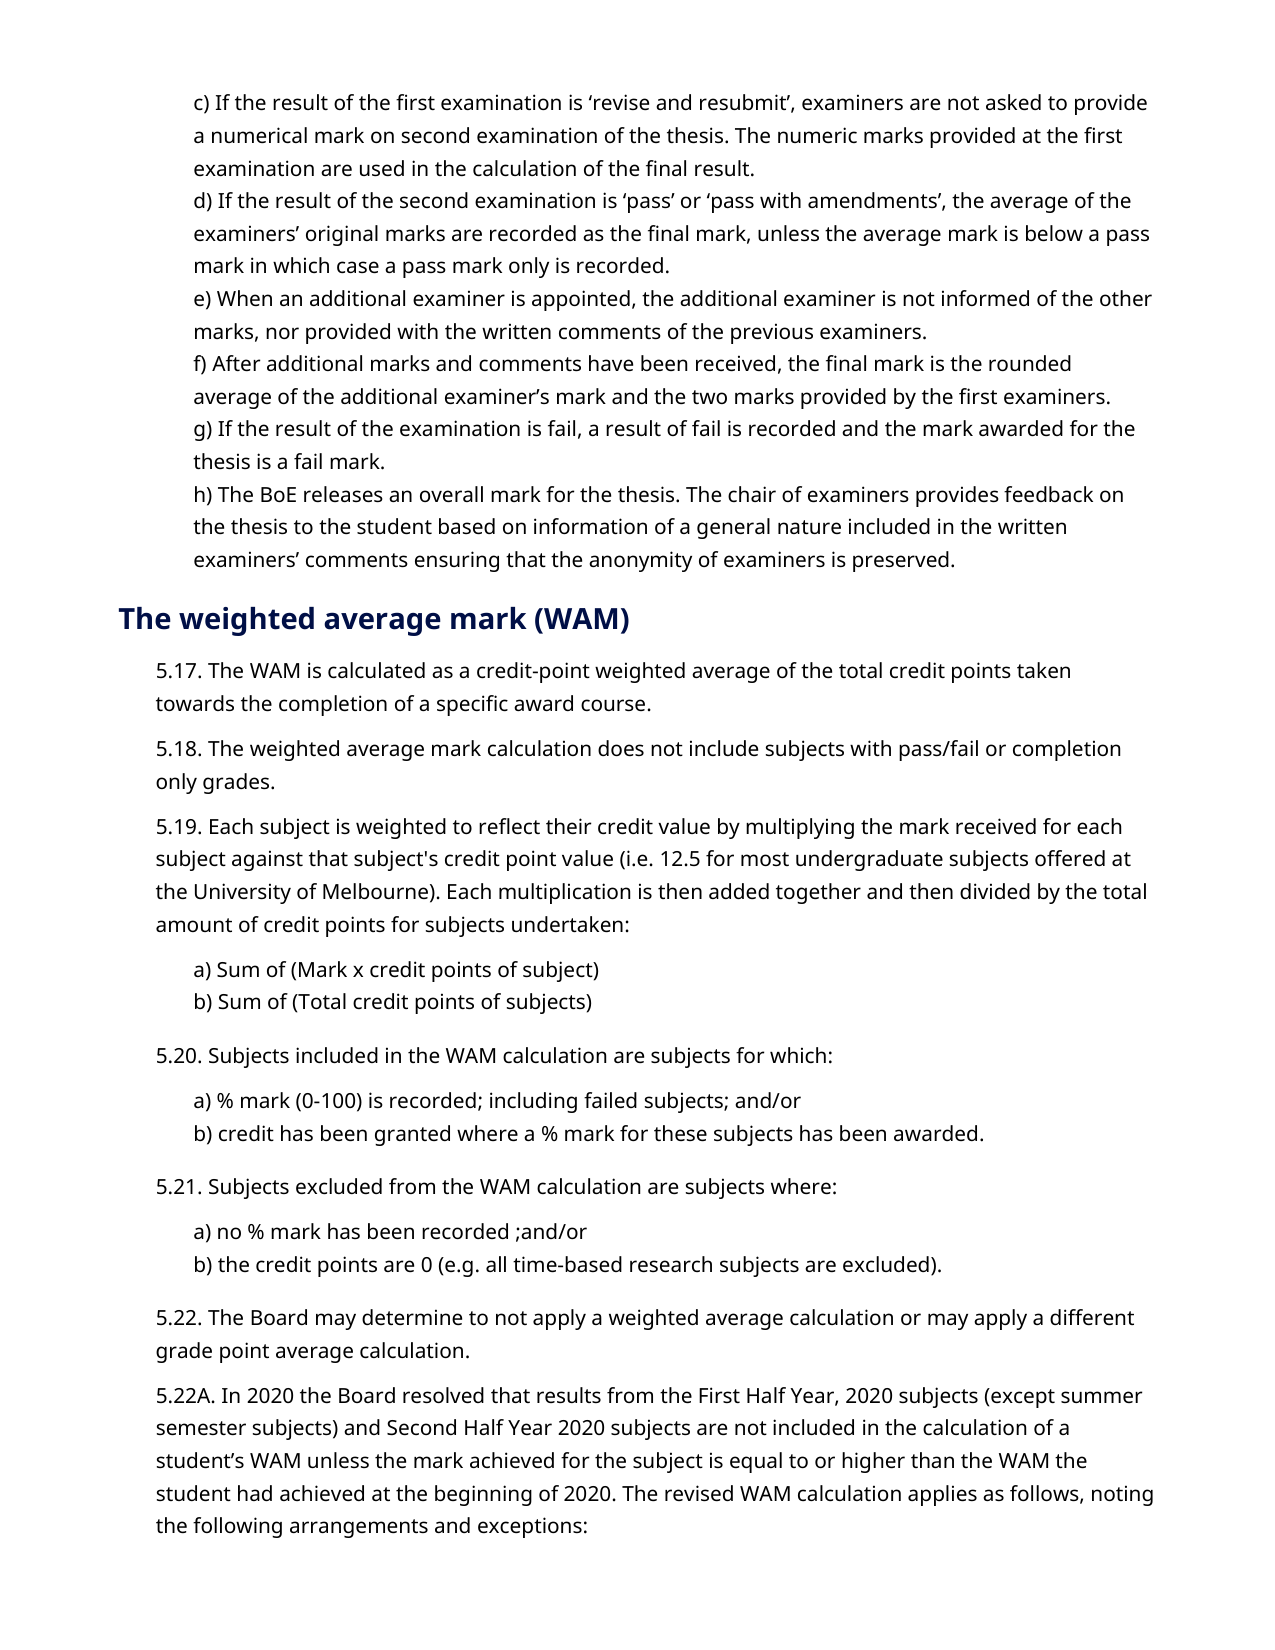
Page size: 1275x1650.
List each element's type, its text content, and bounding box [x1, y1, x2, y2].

text Sum of (Mark x credit points of subject) [193, 955, 1157, 983]
text The BoE releases an overall mark for the thesis. The chair of examiners provides feedback on the thesis to the student based on information of a general nature included in the written examiners’ comments ensuring that the anonymity of examiners is preserved. [193, 480, 1157, 573]
text Subjects included in the WAM calculation are subjects for which: [155, 1041, 1157, 1069]
text The Board may determine to not apply a weighted average calculation or may apply a different grade point average calculation. [155, 1303, 1157, 1364]
text % mark (0-100) is recorded; including failed subjects; and/or [193, 1086, 1157, 1114]
subtitle The weighted average mark (WAM) [118, 598, 1157, 638]
text If the result of the first examination is ‘revise and resubmit’, examiners are not asked to provide a numerical mark on second examination of the thesis. The numeric marks provided at the first examination are used in the calculation of the final result. [193, 88, 1157, 182]
text The WAM is calculated as a credit-point weighted average of the total credit points taken towards the completion of a specific award course. [155, 657, 1157, 718]
text After additional marks and comments have been received, the final mark is the rounded average of the additional examiner’s mark and the two marks provided by the first examiners. [193, 349, 1157, 410]
text If the result of the second examination is ‘pass’ or ‘pass with amendments’, the average of the examiners’ original marks are recorded as the final mark, unless the average mark is below a pass mark in which case a pass mark only is recorded. [193, 186, 1157, 280]
text Sum of (Total credit points of subjects) [193, 987, 1157, 1016]
text no % mark has been recorded ;and/or [193, 1217, 1157, 1246]
text The weighted average mark calculation does not include subjects with pass/fail or completion only grades. [155, 734, 1157, 795]
text If the result of the examination is fail, a result of fail is recorded and the mark awarded for the thesis is a fail mark. [193, 414, 1157, 476]
list 5.22A. In 2020 the Board resolved that results from the First Half Year, 2020 subjects (except summer semester subjects) and Second Half Year 2020 subjects are not included in the calculation of a student’s WAM unless the mark achieved for the subject is equal to or higher than the WAM the student had achieved at the beginning of 2020. The revised WAM calculation applies as follows, noting the following arrangements and exceptions: [156, 1381, 1157, 1540]
text Subjects excluded from the WAM calculation are subjects where: [155, 1172, 1157, 1201]
text credit has been granted where a % mark for these subjects has been awarded. [193, 1119, 1157, 1147]
text the credit points are 0 (e.g. all time-based research subjects are excluded). [193, 1250, 1157, 1278]
text Each subject is weighted to reflect their credit value by multiplying the mark received for each subject against that subject's credit point value (i.e. 12.5 for most undergraduate subjects offered at the University of Melbourne). Each multiplication is then added together and then divided by the total amount of credit points for subjects undertaken: [155, 812, 1157, 938]
text When an additional examiner is appointed, the additional examiner is not informed of the other marks, nor provided with the written comments of the previous examiners. [193, 284, 1157, 345]
